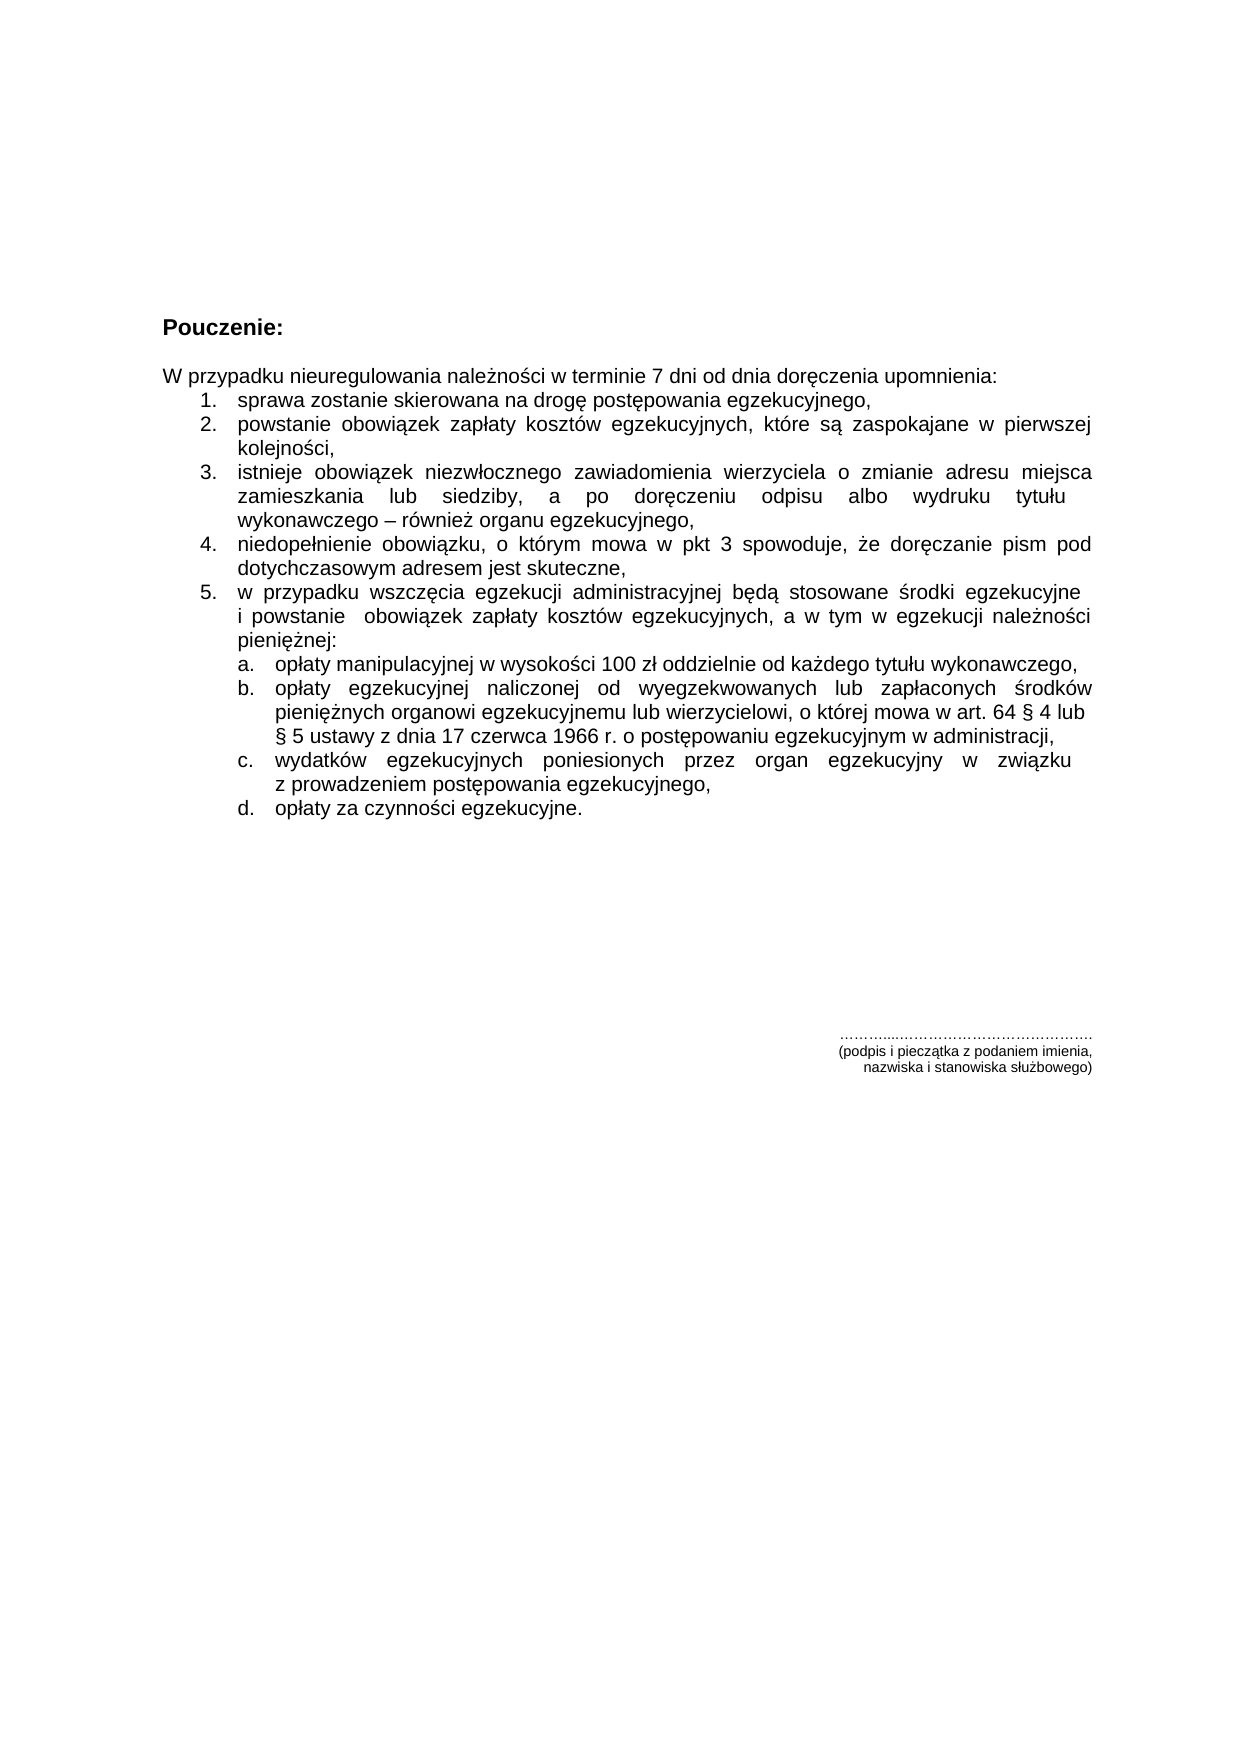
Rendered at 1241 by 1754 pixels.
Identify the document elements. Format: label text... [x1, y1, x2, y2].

text nazwiska i stanowiska służbowego) [162, 1059, 1093, 1076]
list w przypadku wszczęcia egzekucji administracyjnej będą stosowane środki egzekucyjne i powstanie obowiązek zapłaty kosztów egzekucyjnych, a w tym w egzekucji należności pieniężnej: [200, 580, 1093, 652]
list wydatków egzekucyjnych poniesionych przez organ egzekucyjny w związku z prowadzeniem postępowania egzekucyjnego, [237, 748, 1093, 796]
list powstanie obowiązek zapłaty kosztów egzekucyjnych, które są zaspokajane w pierwszej kolejności, [200, 412, 1093, 460]
text W przypadku nieuregulowania należności w terminie 7 dni od dnia doręczenia upomnienia: [162, 364, 1093, 388]
list opłaty egzekucyjnej naliczonej od wyegzekwowanych lub zapłaconych środków pieniężnych organowi egzekucyjnemu lub wierzycielowi, o której mowa w art. 64 § 4 lub § 5 ustawy z dnia 17 czerwca 1966 r. o postępowaniu egzekucyjnym w administracji, [237, 676, 1093, 748]
list sprawa zostanie skierowana na drogę postępowania egzekucyjnego, [200, 388, 1093, 412]
text (podpis i pieczątka z podaniem imienia, [162, 1042, 1093, 1059]
list opłaty za czynności egzekucyjne. [237, 796, 1093, 819]
list istnieje obowiązek niezwłocznego zawiadomienia wierzyciela o zmianie adresu miejsca zamieszkania lub siedziby, a po doręczeniu odpisu albo wydruku tytułu wykonawczego – również organu egzekucyjnego, [200, 460, 1093, 532]
list niedopełnienie obowiązku, o którym mowa w pkt 3 spowoduje, że doręczanie pism pod dotychczasowym adresem jest skuteczne, [200, 532, 1093, 580]
text ………....…………………………………. [162, 1026, 1093, 1042]
text Pouczenie: [162, 314, 1093, 340]
list opłaty manipulacyjnej w wysokości 100 zł oddzielnie od każdego tytułu wykonawczego, [237, 652, 1093, 676]
